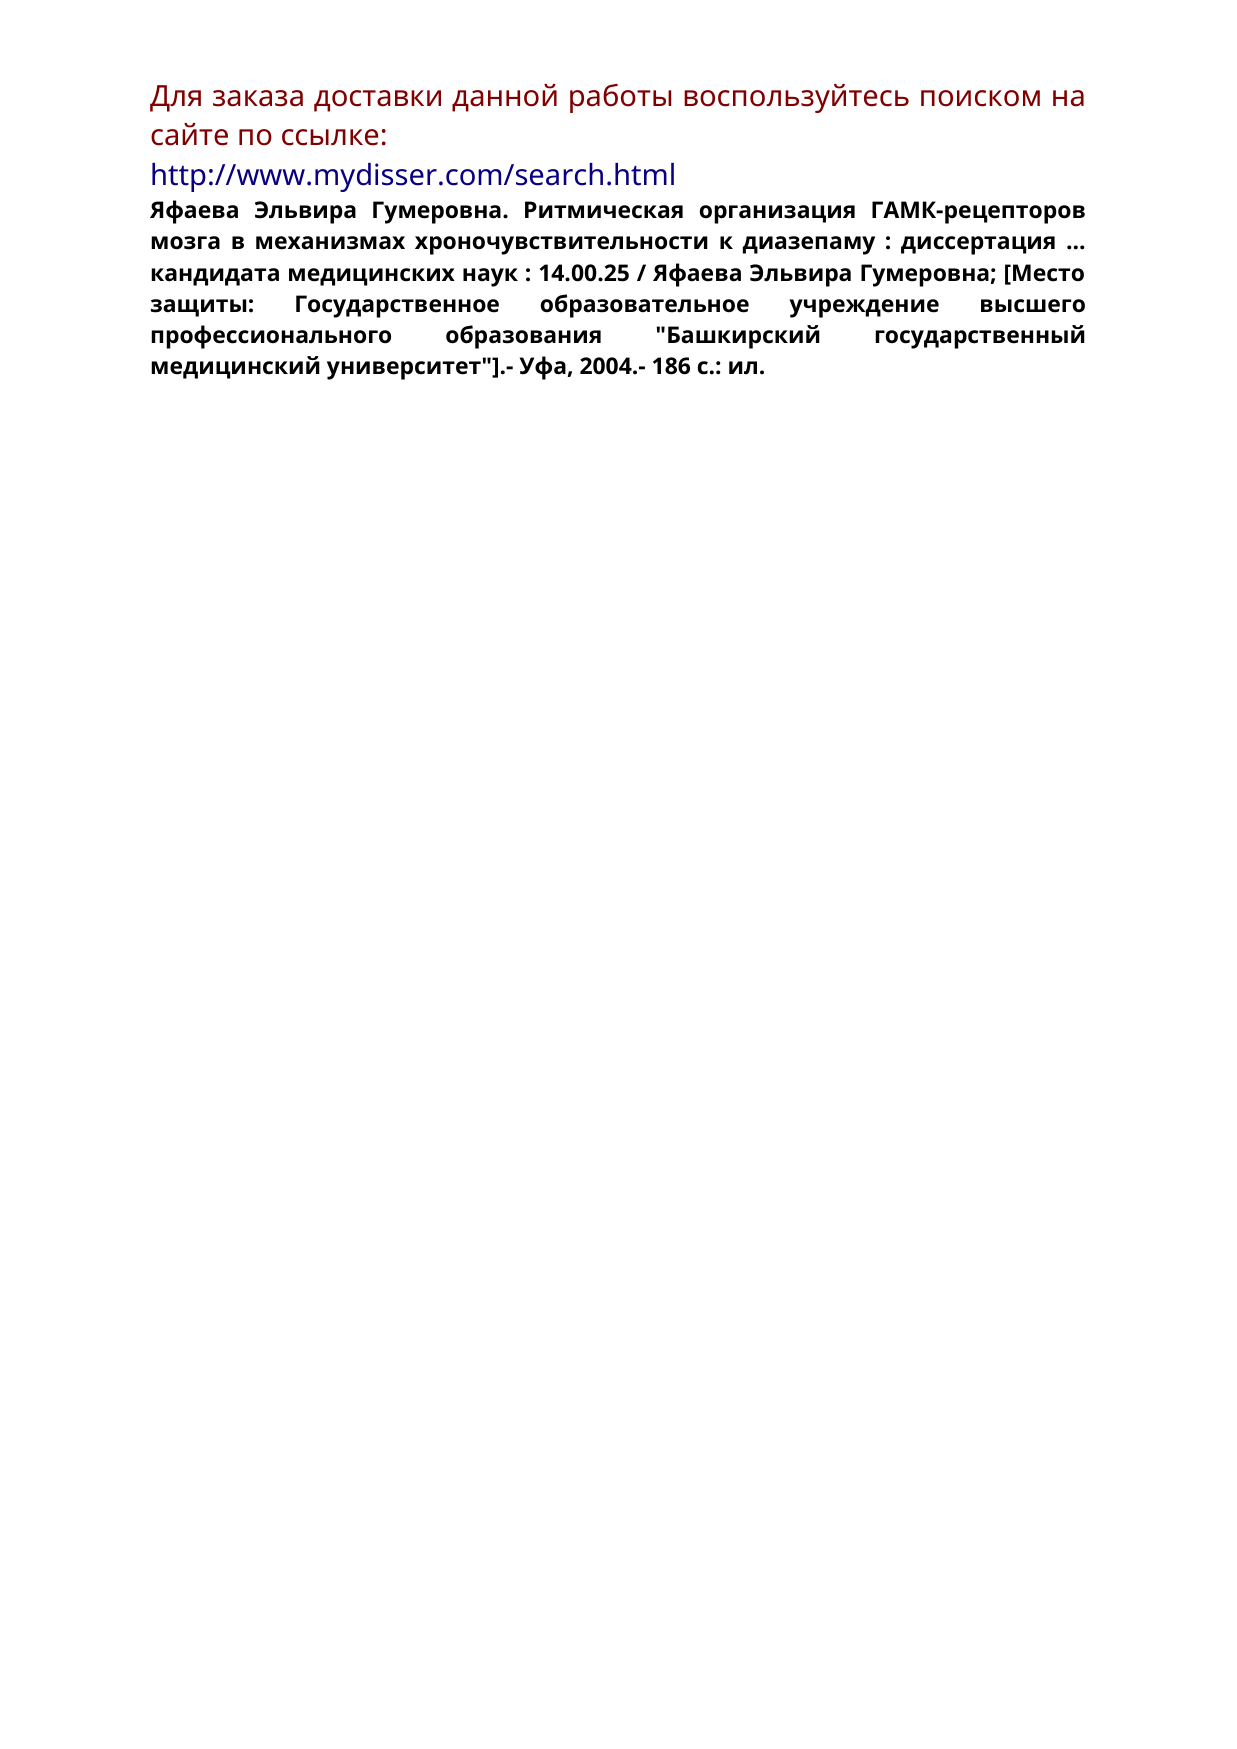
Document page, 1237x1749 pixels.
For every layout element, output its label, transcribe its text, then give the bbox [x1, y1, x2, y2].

text Яфаева Эльвира Гумеровна. Ритмическая организация ГАМК-рецепторов мозга в механизмах хроночувствительности к диазепаму : диссертация ... кандидата медицинских наук : 14.00.25 / Яфаева Эльвира Гумеровна; [Место защиты: Государственное образовательное учреждение высшего профессионального образования "Башкирский государственный медицинский университет"].- Уфа, 2004.- 186 с.: ил. [150, 194, 1086, 382]
